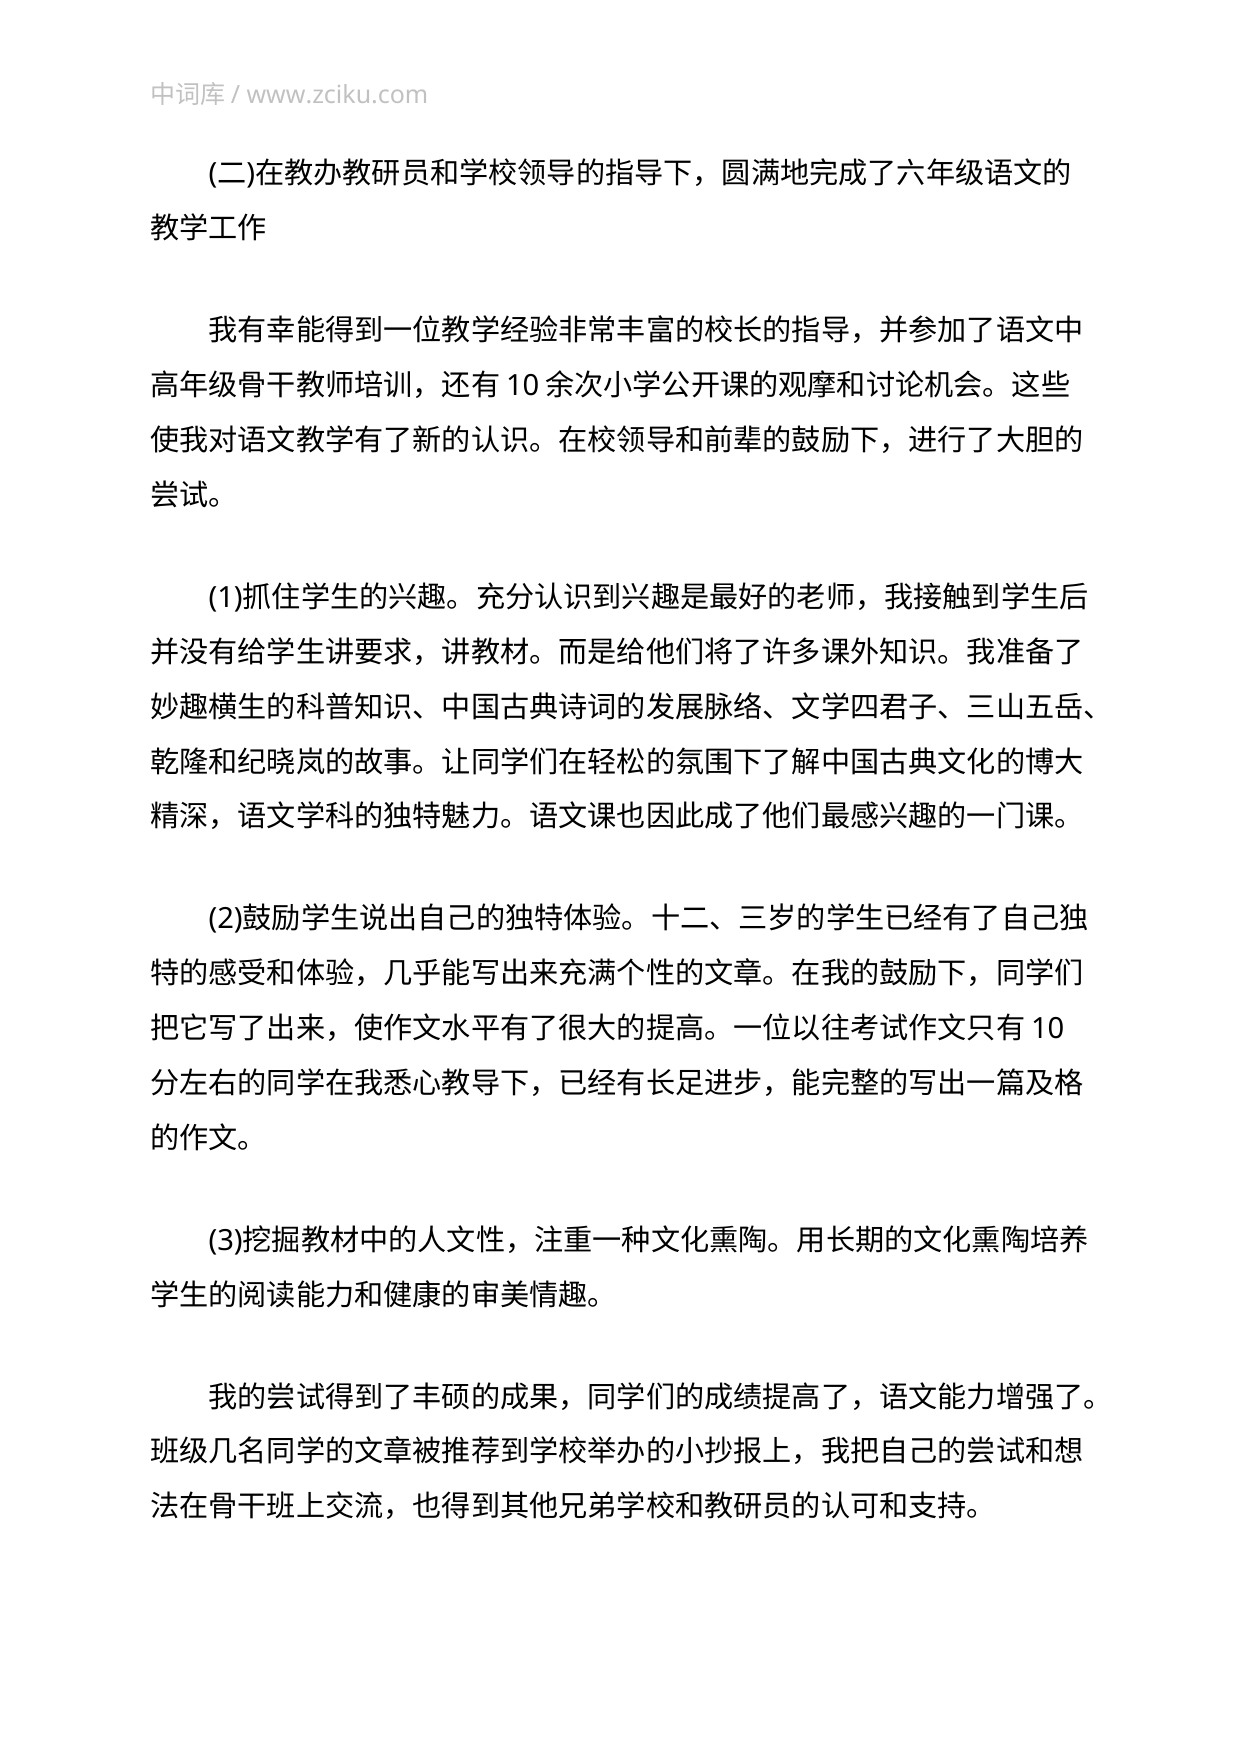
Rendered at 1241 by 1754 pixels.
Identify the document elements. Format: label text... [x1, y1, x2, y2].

text 我的尝试得到了丰硕的成果，同学们的成绩提高了，语文能力增强了。班级几名同学的文章被推荐到学校举办的小抄报上，我把自己的尝试和想法在骨干班上交流，也得到其他兄弟学校和教研员的认可和支持。 [150, 1373, 1090, 1525]
text 我有幸能得到一位教学经验非常丰富的校长的指导，并参加了语文中高年级骨干教师培训，还有10余次小学公开课的观摩和讨论机会。这些使我对语文教学有了新的认识。在校领导和前辈的鼓励下，进行了大胆的尝试。 [150, 307, 1090, 514]
text (2)鼓励学生说出自己的独特体验。十二、三岁的学生已经有了自己独特的感受和体验，几乎能写出来充满个性的文章。在我的鼓励下，同学们把它写了出来，使作文水平有了很大的提高。一位以往考试作文只有10分左右的同学在我悉心教导下，已经有长足进步，能完整的写出一篇及格的作文。 [150, 895, 1090, 1157]
text (1)抓住学生的兴趣。充分认识到兴趣是最好的老师，我接触到学生后并没有给学生讲要求，讲教材。而是给他们将了许多课外知识。我准备了妙趣横生的科普知识、中国古典诗词的发展脉络、文学四君子、三山五岳、乾隆和纪晓岚的故事。让同学们在轻松的氛围下了解中国古典文化的博大精深，语文学科的独特魅力。语文课也因此成了他们最感兴趣的一门课。 [150, 573, 1090, 835]
text (3)挖掘教材中的人文性，注重一种文化熏陶。用长期的文化熏陶培养学生的阅读能力和健康的审美情趣。 [150, 1216, 1090, 1314]
text (二)在教办教研员和学校领导的指导下，圆满地完成了六年级语文的教学工作 [150, 150, 1090, 247]
